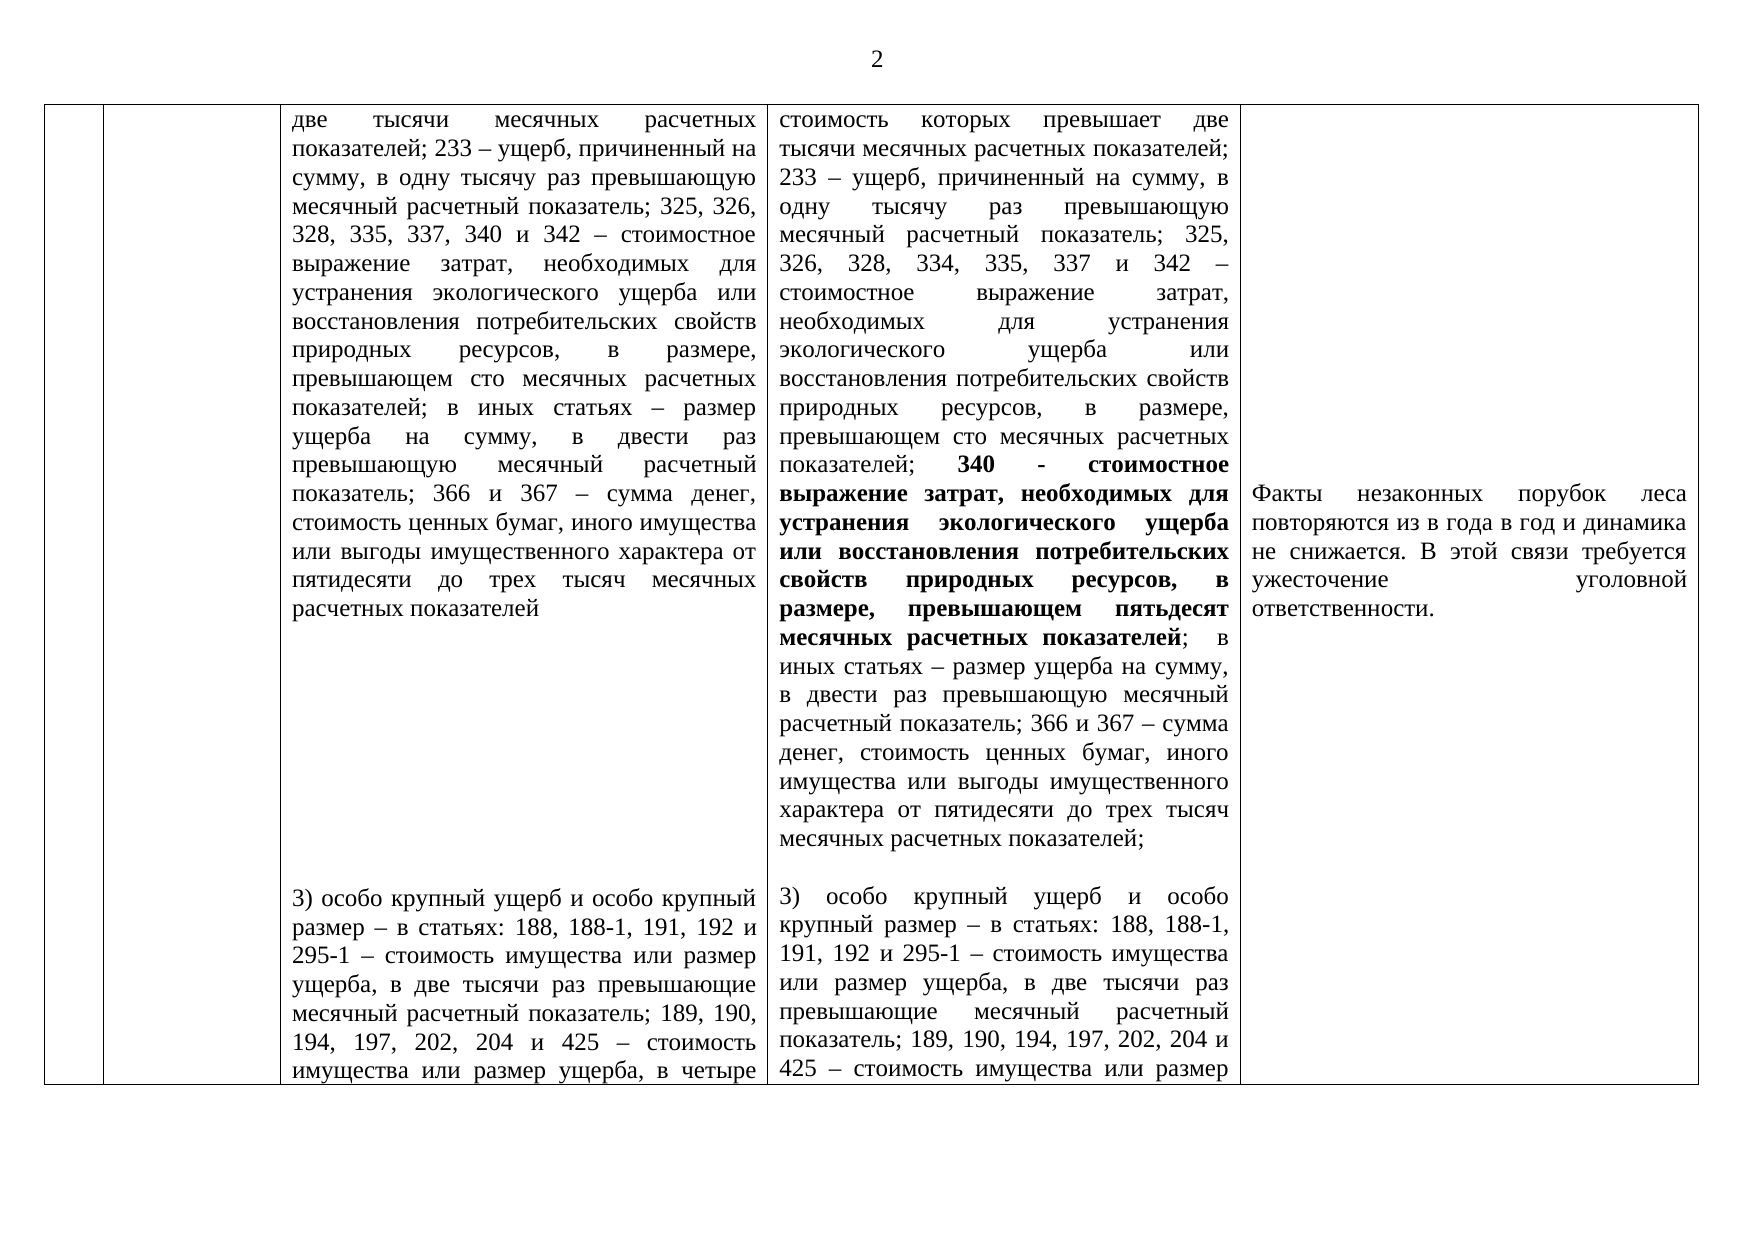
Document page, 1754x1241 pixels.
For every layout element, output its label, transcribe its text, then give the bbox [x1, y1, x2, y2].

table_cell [104, 105, 280, 1084]
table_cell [281, 105, 767, 1084]
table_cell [768, 105, 1240, 1084]
table_cell 1 [45, 105, 103, 1084]
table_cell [1241, 105, 1698, 1084]
